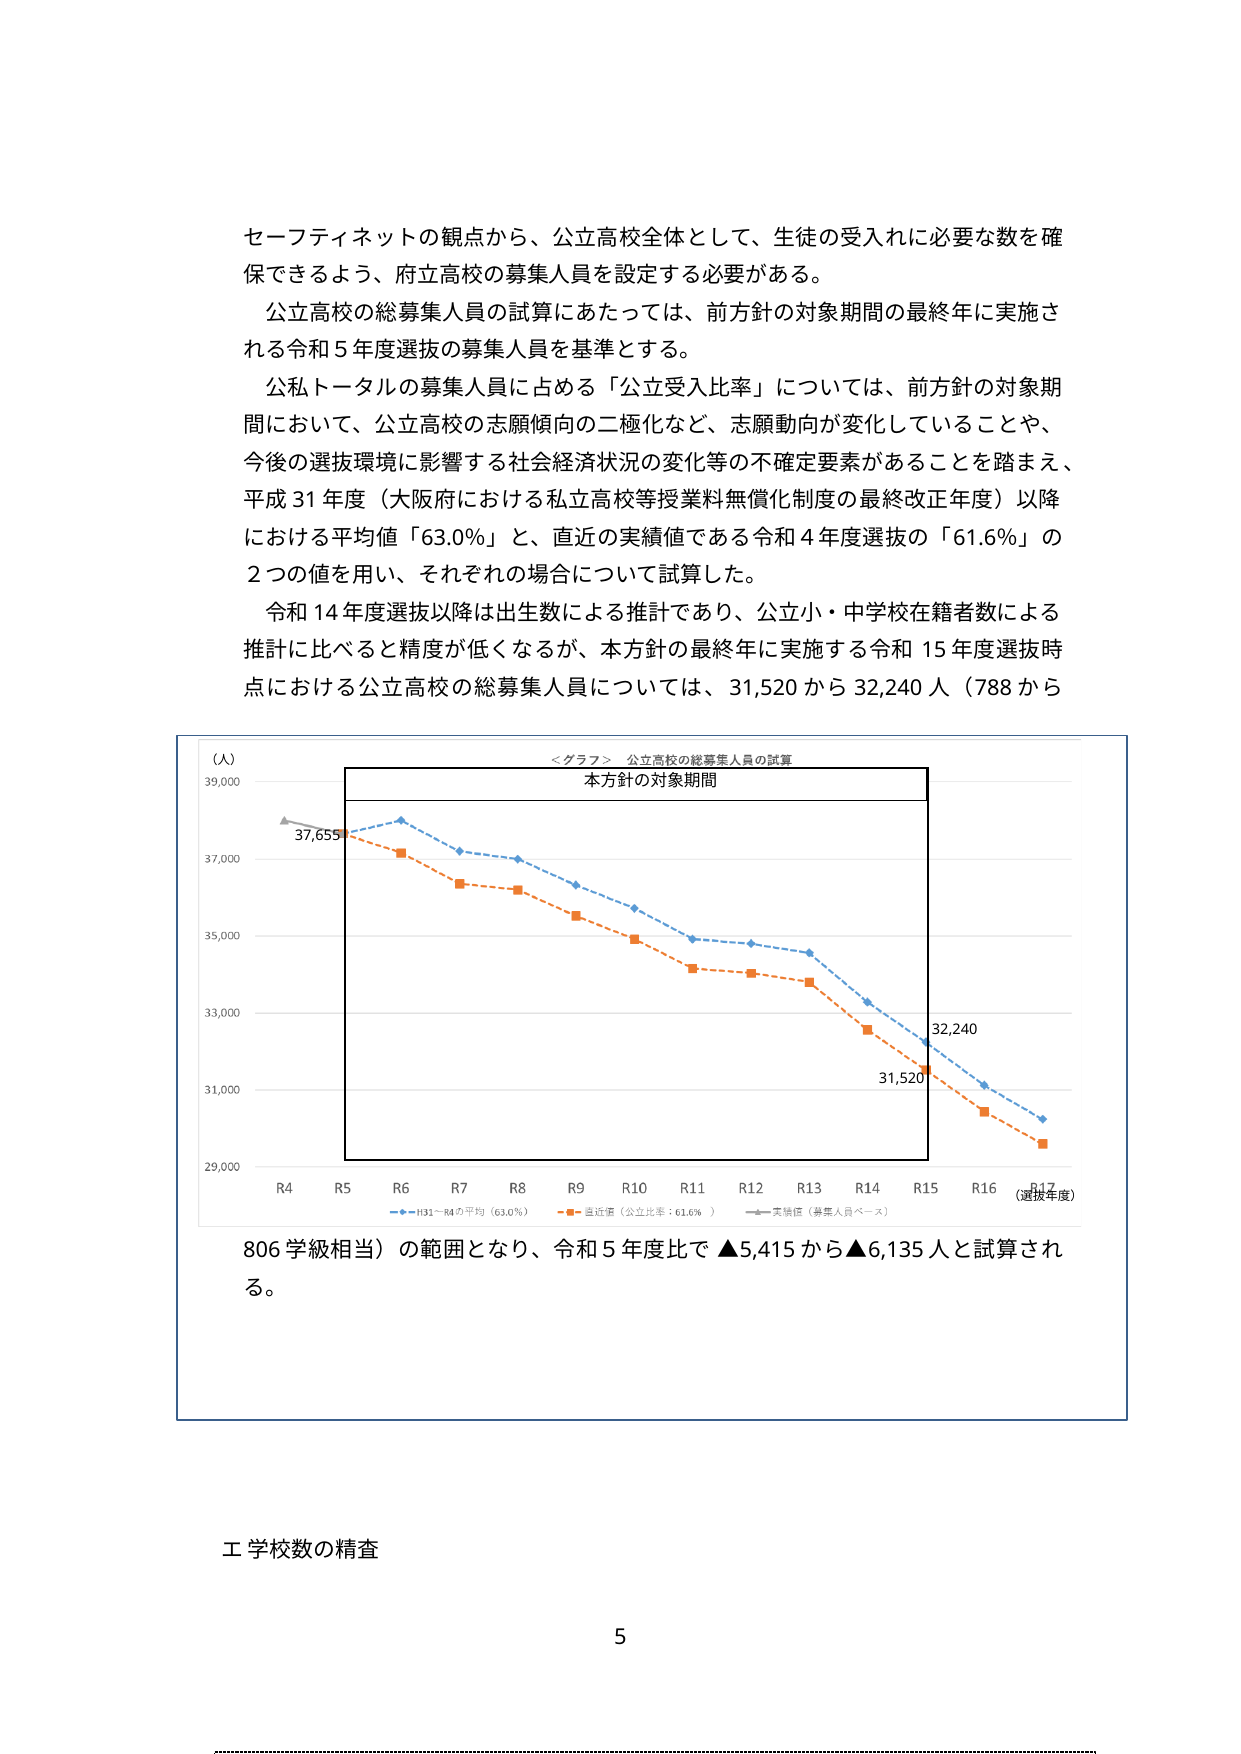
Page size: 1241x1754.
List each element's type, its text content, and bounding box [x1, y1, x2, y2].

text 公立高校の総募集人員の試算にあたっては、前方針の対象期間の最終年に実施される令和５年度選抜の募集人員を基準とする。 [243, 292, 1063, 367]
text 令和14年度選抜以降は出生数による推計であり、公立小・中学校在籍者数による推計に比べると精度が低くなるが、本方針の最終年に実施する令和15年度選抜時点における公立高校の総募集人員については、31,520から32,240人（788から806学級相当）の範囲となり、令和５年度比で ▲5,415から▲6,135人と試算される。 [243, 592, 1063, 735]
text 令和14年度選抜以降は出生数による推計であり、公立小・中学校在籍者数による推計に比べると精度が低くなるが、本方針の最終年に実施する令和15年度選抜時点における公立高校の総募集人員については、31,520から32,240人（788から806学級相当）の範囲となり、令和５年度比で ▲5,415から▲6,135人と試算される。 [243, 1227, 1063, 1304]
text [243, 217, 1063, 292]
text 公私トータルの募集人員に占める「公立受入比率」については、前方針の対象期間において、公立高校の志願傾向の二極化など、志願動向が変化していることや、今後の選抜環境に影響する社会経済状況の変化等の不確定要素があることを踏まえ、平成31年度（大阪府における私立高校等授業料無償化制度の最終改正年度）以降における平均値「63.0％」と、直近の実績値である令和４年度選抜の「61.6％」の２つの値を用い、それぞれの場合について試算した。 [243, 367, 1063, 592]
picture [198, 739, 1082, 1227]
text エ 学校数の精査 [177, 1529, 1063, 1567]
